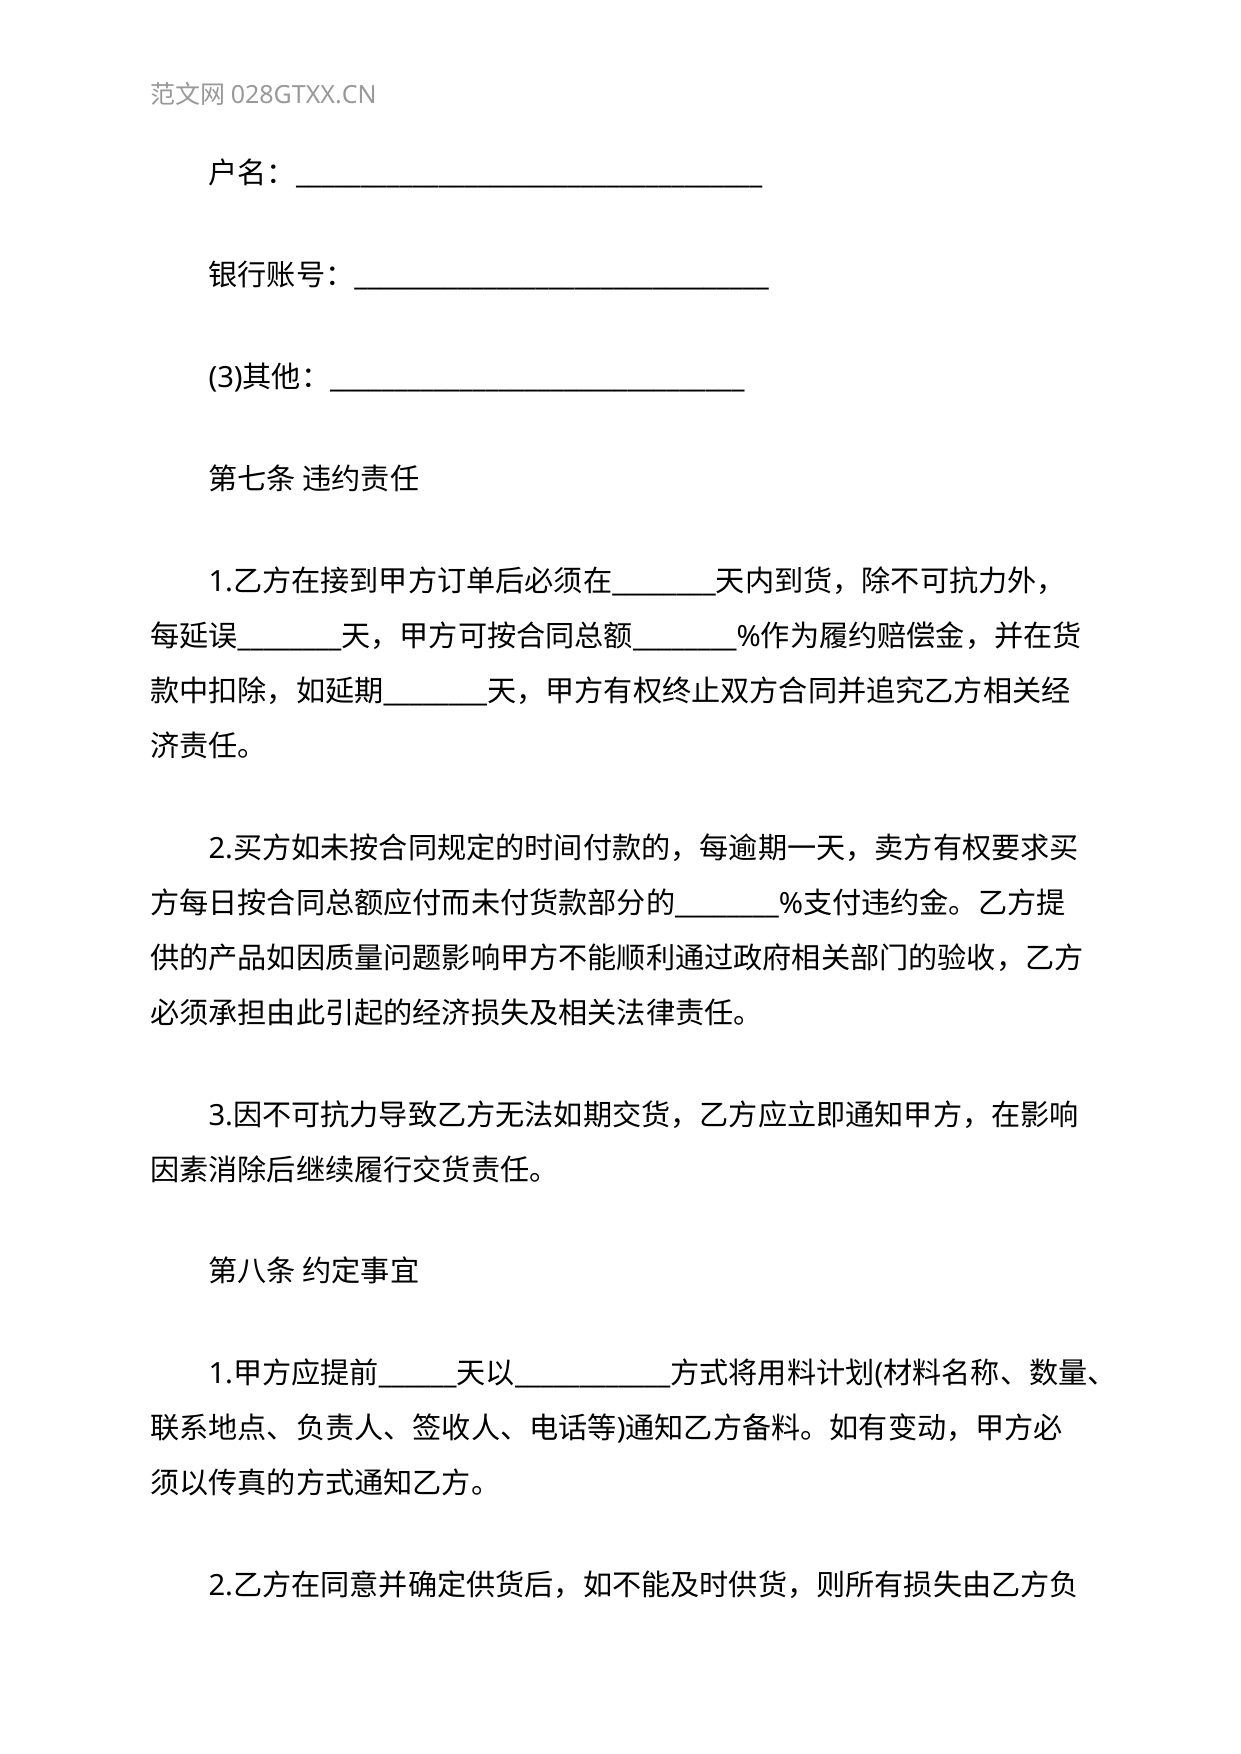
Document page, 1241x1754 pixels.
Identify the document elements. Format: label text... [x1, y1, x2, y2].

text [150, 1561, 1090, 1604]
text 第七条 违约责任 [150, 456, 1090, 498]
text 1.乙方在接到甲方订单后必须在________天内到货，除不可抗力外，每延误________天，甲方可按合同总额________%作为履约赔偿金，并在货款中扣除，如延期________天，甲方有权终止双方合同并追究乙方相关经济责任。 [150, 558, 1090, 765]
text (3)其他：________________________________ [150, 354, 1090, 396]
text 2.买方如未按合同规定的时间付款的，每逾期一天，卖方有权要求买方每日按合同总额应付而未付货款部分的________%支付违约金。乙方提供的产品如因质量问题影响甲方不能顺利通过政府相关部门的验收，乙方必须承担由此引起的经济损失及相关法律责任。 [150, 824, 1090, 1032]
text 第八条 约定事宜 [150, 1248, 1090, 1290]
text 银行账号：________________________________ [150, 252, 1090, 294]
text 1.甲方应提前______天以____________方式将用料计划(材料名称、数量、联系地点、负责人、签收人、电话等)通知乙方备料。如有变动，甲方必须以传真的方式通知乙方。 [150, 1350, 1090, 1502]
text 户名：____________________________________ [150, 150, 1090, 192]
text 3.因不可抗力导致乙方无法如期交货，乙方应立即通知甲方，在影响因素消除后继续履行交货责任。 [150, 1091, 1090, 1188]
